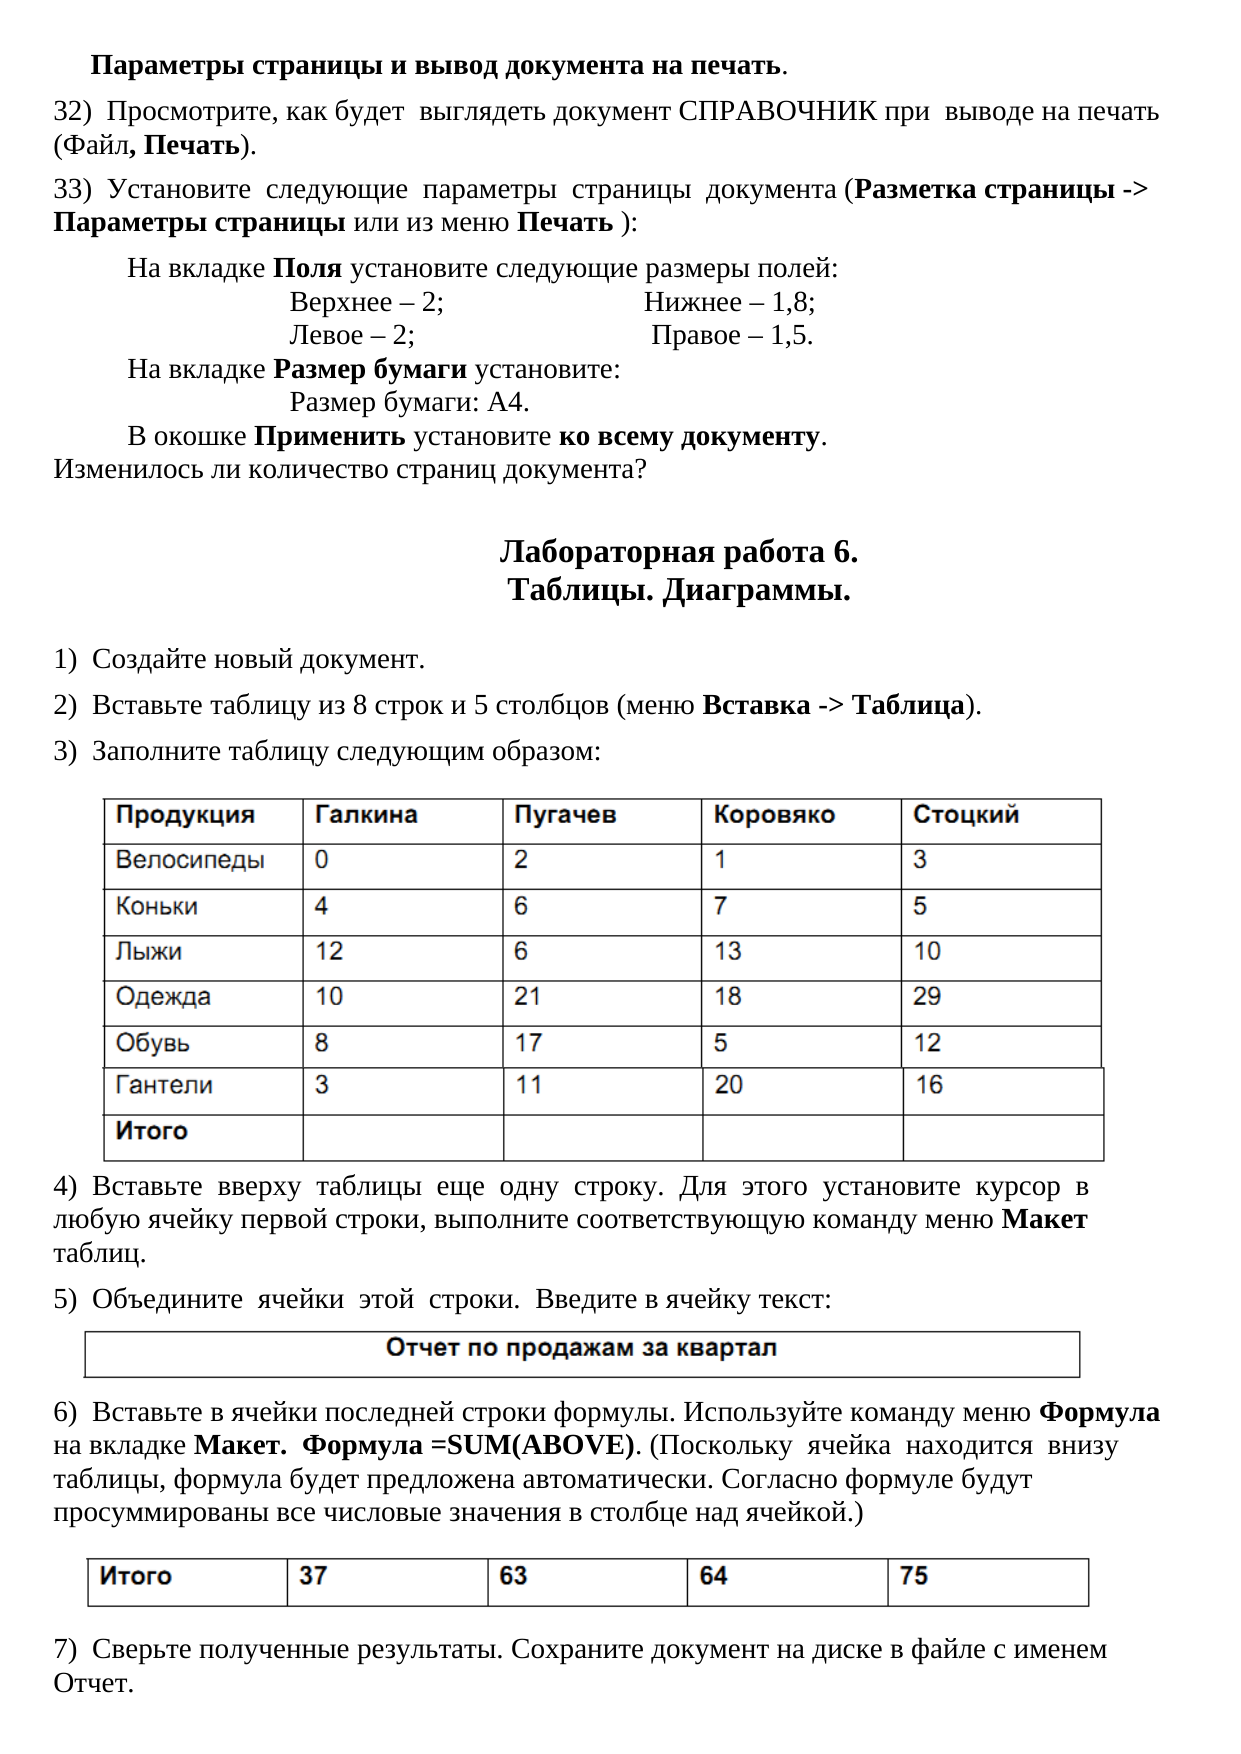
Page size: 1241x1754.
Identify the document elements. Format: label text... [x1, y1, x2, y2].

text Таблицы. Диаграммы. [171, 569, 1187, 608]
text 33) Установите следующие параметры страницы документа (Разметка страницы -> Параметры страницы или из меню Печать ): [53, 171, 1187, 238]
text Левое – 2; Правое – 1,5. [53, 317, 1187, 351]
text 32) Просмотрите, как будет выглядеть документ СПРАВОЧНИК при выводе на печать (Файл, Печать). [53, 93, 1187, 160]
text 5) Объедините ячейки этой строки. Введите в ячейку текст: [53, 1281, 1187, 1314]
text 7) Сверьте полученные результаты. Сохраните документ на диске в файле с именем Отчет. [53, 1632, 1187, 1699]
text Изменилось ли количество страниц документа? [53, 452, 1187, 485]
text 2) Вставьте таблицу из 8 строк и 5 столбцов (меню Вставка -> Таблица). [53, 687, 1187, 721]
text На вкладке Поля установите следующие размеры полей: [53, 250, 1187, 284]
text 4) Вставьте вверху таблицы еще одну строку. Для этого установите курсор в любую ячейку первой строки, выполните соответствующую команду меню Макет таблиц. [53, 1168, 1187, 1268]
text Верхнее – 2; Нижнее – 1,8; [53, 284, 1187, 317]
text Параметры страницы и вывод документа на печать. [90, 47, 1187, 81]
text Лабораторная работа 6. [171, 531, 1187, 569]
text В окошке Применить установите ко всему документу. [53, 418, 1187, 452]
picture [95, 792, 1106, 1167]
text 6) Вставьте в ячейки последней строки формулы. Используйте команду меню Формула на вкладке Макет. Формула =SUM(ABOVE). (Поскольку ячейка находится внизу таблицы, формула будет предложена автоматически. Согласно формуле будут просуммированы все числовые значения в столбце над ячейкой.) [53, 1394, 1187, 1528]
text 3) Заполните таблицу следующим образом: [53, 733, 1187, 767]
text Размер бумаги: А4. [53, 384, 1187, 418]
text На вкладке Размер бумаги установите: [53, 351, 1187, 384]
picture [85, 1553, 1096, 1611]
text 1) Создайте новый документ. [53, 641, 1187, 675]
picture [77, 1326, 1087, 1382]
